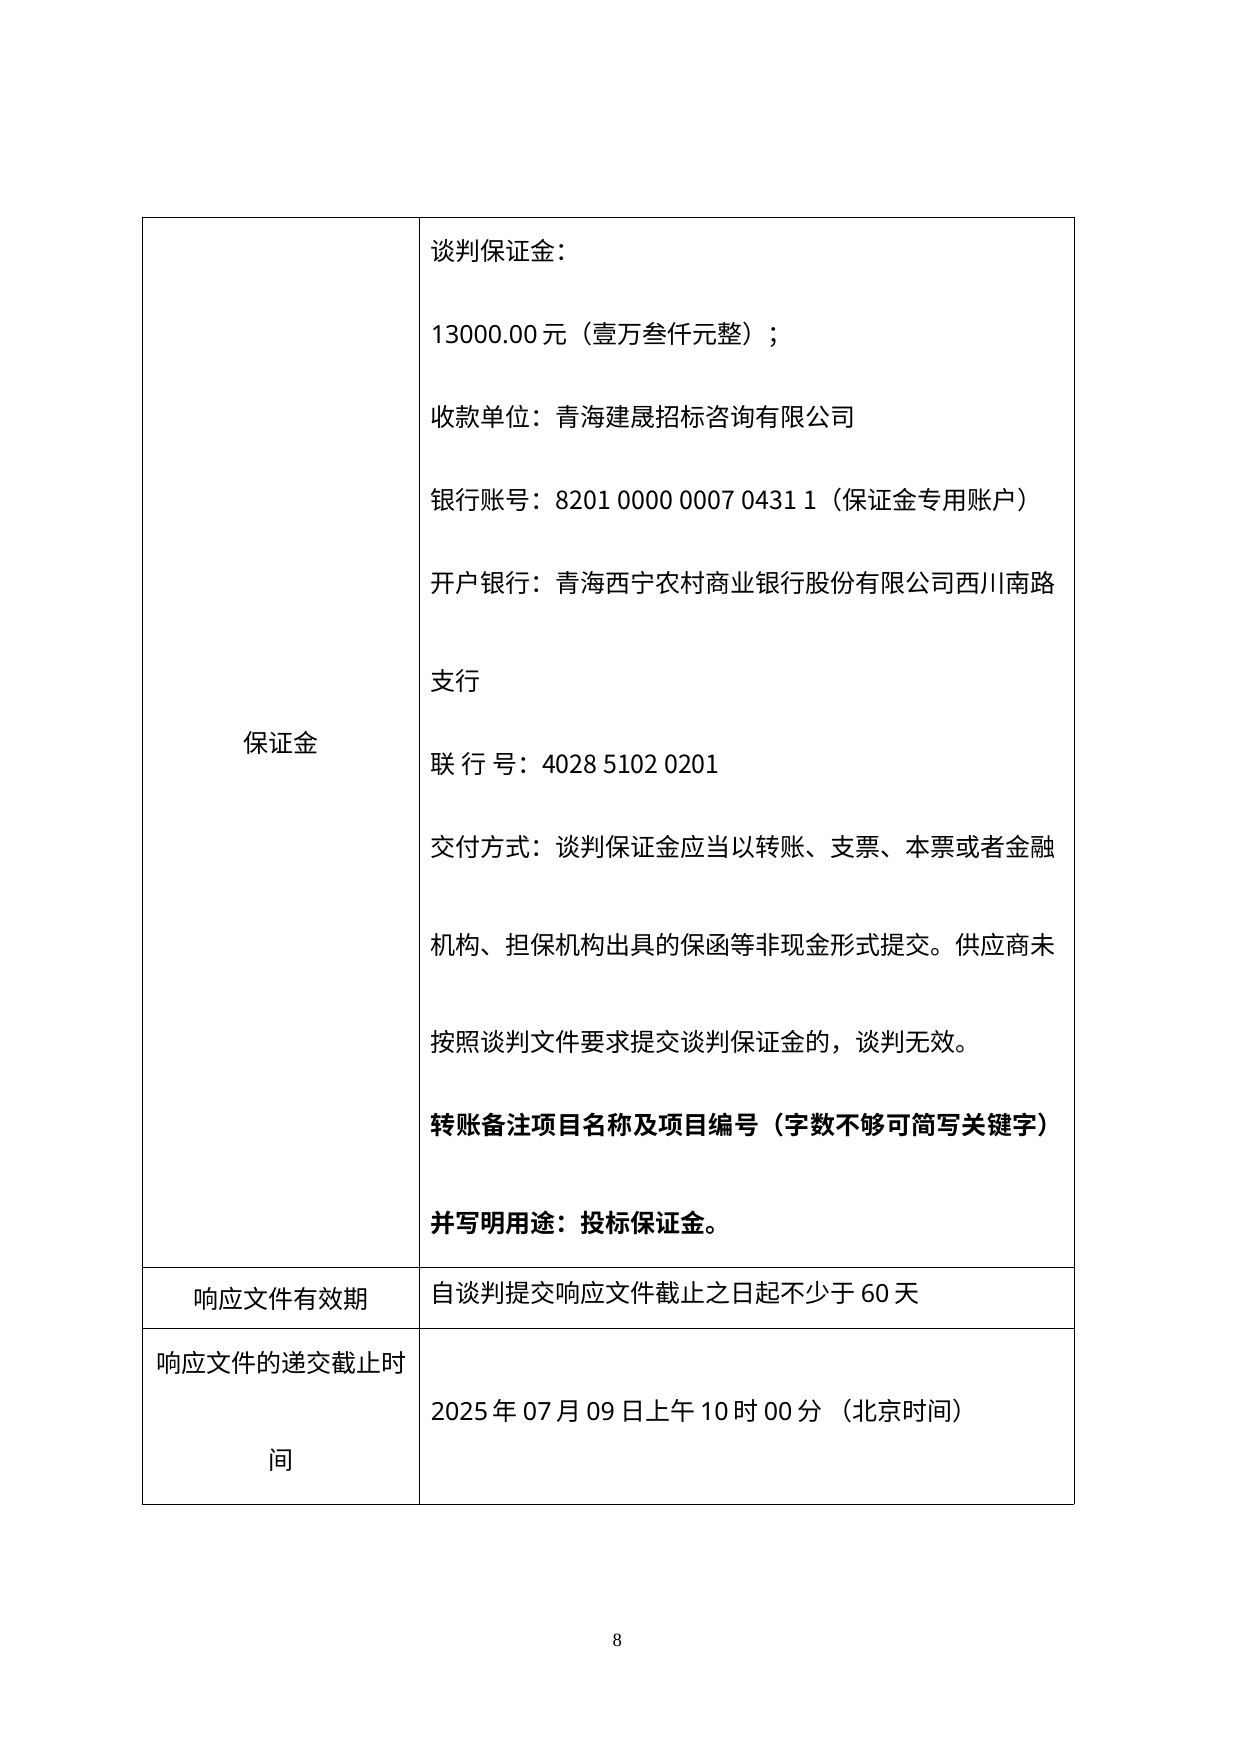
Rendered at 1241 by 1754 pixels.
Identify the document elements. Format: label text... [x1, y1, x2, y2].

table_cell 响应文件有效期 [143, 1268, 419, 1328]
table_cell 谈判保证金： 13000.00元（壹万叁仟元整）； 收款单位：青海建晟招标咨询有限公司 银行账号：8201 0000 0007 0431 1（保证金专用账户） 开户银行：青海西宁农村商业银行股份有限公司西川南路支行 联 行 号：4028 5102 0201 交付方式：谈判保证金应当以转账、支票、本票或者金融机构、担保机构出具的保函等非现金形式提交。供应商未按照谈判文件要求提交谈判保证金的，谈判无效。 转账备注项目名称及项目编号（字数不够可简写关键字）并写明用途：投标保证金。 [420, 218, 1074, 1266]
table_cell 自谈判提交响应文件截止之日起不少于60天 [420, 1268, 1074, 1328]
table_cell 响应文件的递交截止时间 [143, 1329, 419, 1504]
table_cell 2025年07月09日上午10时00分 （北京时间） [420, 1329, 1074, 1504]
table_cell 保证金 [143, 218, 419, 1266]
